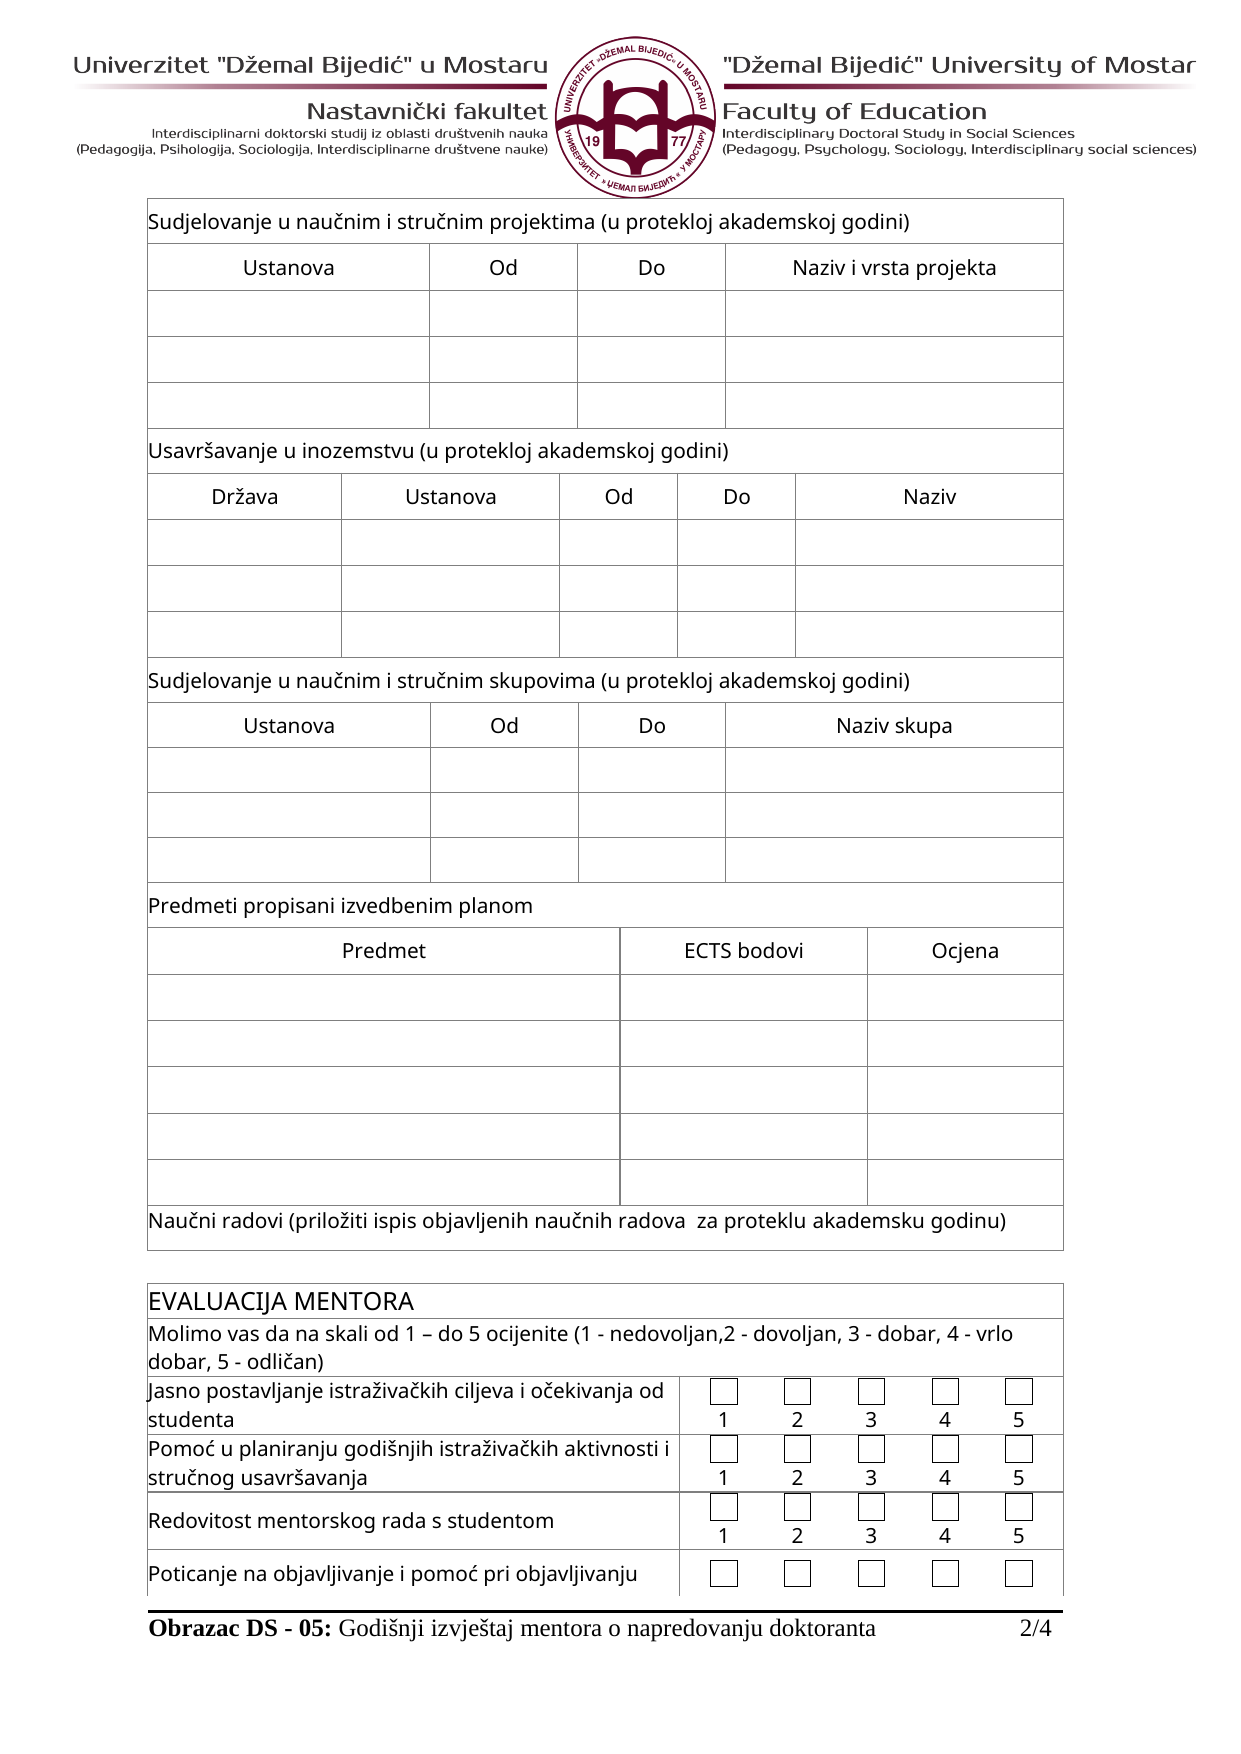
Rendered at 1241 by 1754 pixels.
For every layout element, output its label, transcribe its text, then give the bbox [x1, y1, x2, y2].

table_cell [430, 291, 577, 336]
table_cell [726, 793, 1063, 837]
table_cell [560, 566, 677, 611]
table_cell [560, 612, 677, 657]
table_cell [431, 838, 578, 882]
table_cell [868, 975, 1063, 1020]
table_cell Od [431, 703, 578, 747]
table_cell [578, 291, 725, 336]
table_cell Od [430, 244, 577, 289]
table_cell [148, 520, 341, 565]
table_cell Naziv [796, 474, 1063, 519]
table_cell [342, 520, 559, 565]
table_cell [430, 337, 577, 382]
table_cell [621, 1067, 867, 1112]
table_cell [796, 566, 1063, 611]
table_cell [148, 383, 429, 428]
table_cell [148, 1067, 619, 1112]
table_cell [621, 1021, 867, 1066]
table_cell [579, 793, 725, 837]
picture [74, 36, 1197, 199]
table_cell Predmet [148, 928, 619, 973]
table_cell [796, 612, 1063, 657]
table_cell Usavršavanje u inozemstvu (u protekloj akademskoj godini) [148, 429, 1063, 473]
table_cell Redovitost mentorskog rada s studentom [148, 1493, 679, 1549]
table_cell [868, 1067, 1063, 1112]
table_cell Ustanova [148, 244, 429, 289]
table_cell [868, 1114, 1063, 1159]
table_cell [678, 612, 795, 657]
table_cell [148, 975, 619, 1020]
table_cell [431, 793, 578, 837]
table_cell [148, 1114, 619, 1159]
table_cell [148, 838, 430, 882]
table_cell Sudjelovanje u naučnim i stručnim projektima (u protekloj akademskoj godini) [148, 199, 1063, 243]
table_cell Jasno postavljanje istraživačkih ciljeva i očekivanja od studenta [148, 1377, 679, 1433]
table_cell [621, 1160, 867, 1205]
table_cell [579, 838, 725, 882]
table_header EVALUACIJA MENTORA [148, 1284, 1063, 1318]
table_cell [430, 383, 577, 428]
table_cell Ustanova [342, 474, 559, 519]
table_cell Do [678, 474, 795, 519]
table_cell [148, 337, 429, 382]
table_cell [579, 748, 725, 792]
table_cell [148, 612, 341, 657]
table_cell Do [579, 703, 725, 747]
table_cell [621, 1114, 867, 1159]
table_cell Molimo vas da na skali od 1 – do 5 ocijenite (1 - nedovoljan,2 - dovoljan, 3 - dobar, 4 - vrlo dobar, 5 - odličan) [148, 1319, 1063, 1376]
table_cell [726, 337, 1063, 382]
table_cell [578, 337, 725, 382]
table_cell Država [148, 474, 341, 519]
table_cell Poticanje na objavljivanje i pomoć pri objavljivanju naučnih radova [148, 1550, 679, 1596]
table_cell [868, 1021, 1063, 1066]
table_cell 1 2 3 4 5 [680, 1435, 1063, 1491]
table_cell Predmeti propisani izvedbenim planom [148, 883, 1063, 927]
table_cell Naziv i vrsta projekta [726, 244, 1063, 289]
table_cell 1 2 3 4 5 [680, 1493, 1063, 1549]
table_cell 1 2 3 4 5 [680, 1550, 1063, 1596]
table_cell Ocjena [868, 928, 1063, 973]
table_cell Do [578, 244, 725, 289]
table_cell Pomoć u planiranju godišnjih istraživačkih aktivnosti i stručnog usavršavanja [148, 1435, 679, 1491]
table_cell [621, 975, 867, 1020]
table_cell Naučni radovi (priložiti ispis objavljenih naučnih radova za proteklu akademsku godinu) [148, 1206, 1063, 1250]
table_cell Od [560, 474, 677, 519]
table_cell Naziv skupa [726, 703, 1063, 747]
table_cell [148, 291, 429, 336]
table_cell [148, 793, 430, 837]
table_cell ECTS bodovi [621, 928, 867, 973]
table_cell Ustanova [148, 703, 430, 747]
table_cell [560, 520, 677, 565]
table_cell [148, 566, 341, 611]
table_cell [868, 1160, 1063, 1205]
table_cell [148, 1160, 619, 1205]
table_cell [342, 612, 559, 657]
table_cell [678, 566, 795, 611]
table_cell [678, 520, 795, 565]
table_cell 1 2 3 4 5 [680, 1377, 1063, 1433]
table_cell [726, 838, 1063, 882]
table_cell Sudjelovanje u naučnim i stručnim skupovima (u protekloj akademskoj godini) [148, 658, 1063, 702]
table_cell [726, 383, 1063, 428]
table_cell [148, 748, 430, 792]
table_cell [726, 291, 1063, 336]
table_cell [796, 520, 1063, 565]
table_cell [342, 566, 559, 611]
table_cell [431, 748, 578, 792]
table_cell [578, 383, 725, 428]
table_cell [148, 1021, 619, 1066]
table_cell [726, 748, 1063, 792]
